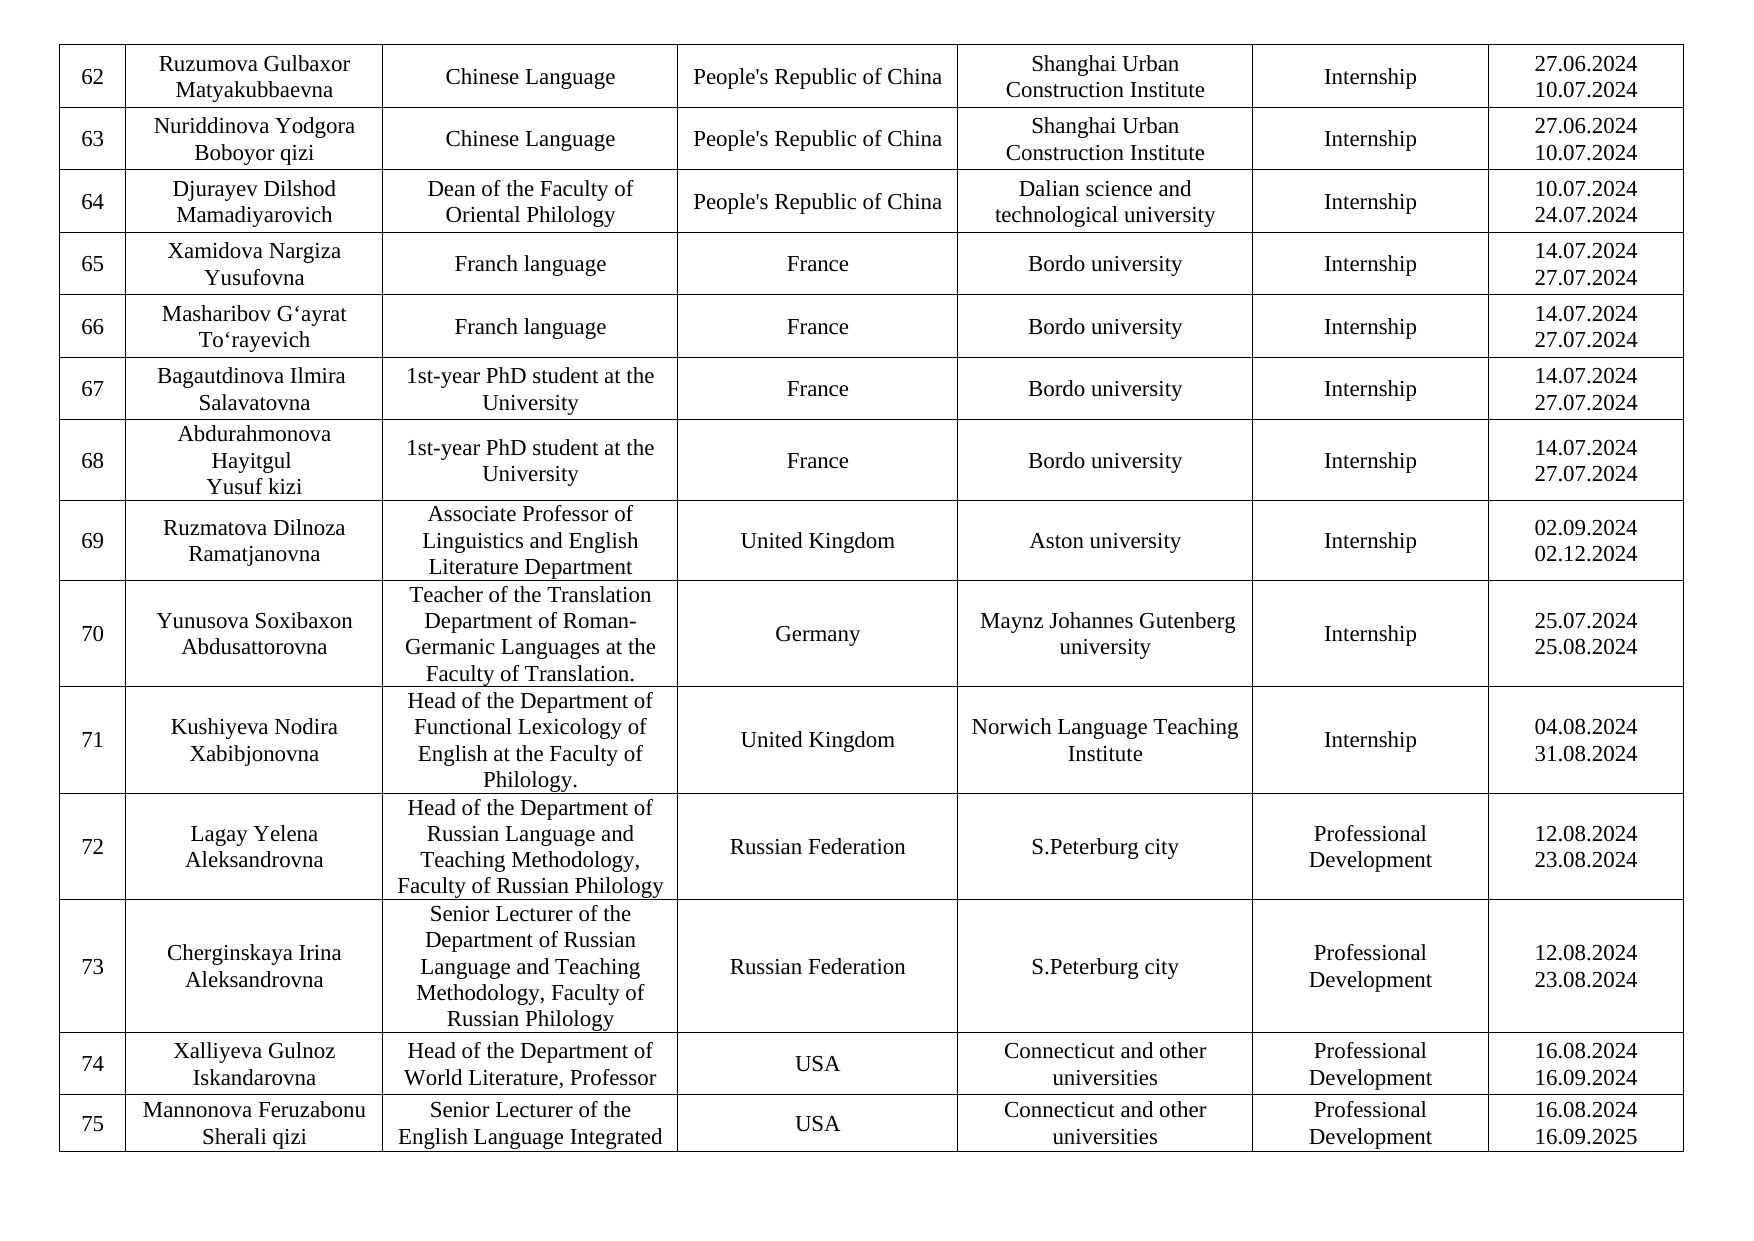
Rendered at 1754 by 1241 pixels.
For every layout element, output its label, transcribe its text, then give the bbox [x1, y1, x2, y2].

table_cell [383, 1095, 677, 1151]
table_cell Professional Development [1253, 900, 1488, 1032]
table_cell 72 [60, 794, 125, 899]
table_cell Bordo university [958, 233, 1252, 294]
table_cell 65 [60, 233, 125, 294]
table_cell 1st-year PhD student at the University [383, 358, 677, 419]
table_cell 69 [60, 501, 125, 579]
table_cell Internship [1253, 233, 1488, 294]
table_cell 71 [60, 687, 125, 792]
table_cell Head of the Department of World Literature, Professor [383, 1033, 677, 1094]
table_cell Bagautdinova Ilmira Salavatovna [126, 358, 382, 419]
table_cell Shanghai Urban Construction Institute [958, 108, 1252, 169]
table_cell France [678, 295, 957, 357]
table_cell Head of the Department of Russian Language and Teaching Methodology, Faculty of Russian Philology [383, 794, 677, 899]
table_cell 64 [60, 170, 125, 232]
table_cell Masharibov G‘ayrat To‘rayevich [126, 295, 382, 357]
table_cell Aston university [958, 501, 1252, 579]
table_cell S.Peterburg city [958, 794, 1252, 899]
table_cell Internship [1253, 170, 1488, 232]
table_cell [1253, 1095, 1488, 1151]
table_cell Yunusova Soxibaxon Abdusattorovna [126, 581, 382, 686]
table_cell 27.06.2024 10.07.2024 [1489, 45, 1683, 107]
table_cell 16.08.2024 16.09.2024 [1489, 1033, 1683, 1094]
table_cell 10.07.2024 24.07.2024 [1489, 170, 1683, 232]
table_cell 1st-year PhD student at the University [383, 420, 677, 499]
table_cell 12.08.2024 23.08.2024 [1489, 794, 1683, 899]
table_cell 75 [60, 1095, 125, 1151]
table_cell Internship [1253, 295, 1488, 357]
table_cell Russian Federation [678, 900, 957, 1032]
table_cell Associate Professor of Linguistics and English Literature Department [383, 501, 677, 579]
table_cell Dalian science and technological university [958, 170, 1252, 232]
table_cell Ruzmatova Dilnoza Ramatjanovna [126, 501, 382, 579]
table_cell Internship [1253, 581, 1488, 686]
table_cell Bordo university [958, 358, 1252, 419]
table_cell 02.09.2024 02.12.2024 [1489, 501, 1683, 579]
table_cell Cherginskaya Irina Aleksandrovna [126, 900, 382, 1032]
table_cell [958, 1095, 1252, 1151]
table_cell 25.07.2024 25.08.2024 [1489, 581, 1683, 686]
table_cell Internship [1253, 108, 1488, 169]
table_cell Abdurahmonova Hayitgul Yusuf kizi [126, 420, 382, 499]
table_cell 63 [60, 108, 125, 169]
table_cell 68 [60, 420, 125, 499]
table_cell Bordo university [958, 295, 1252, 357]
table_cell Internship [1253, 45, 1488, 107]
table_cell Norwich Language Teaching Institute [958, 687, 1252, 792]
table_cell United Kingdom [678, 501, 957, 579]
table_cell 14.07.2024 27.07.2024 [1489, 358, 1683, 419]
table_cell 04.08.2024 31.08.2024 [1489, 687, 1683, 792]
table_cell 74 [60, 1033, 125, 1094]
table_cell Kushiyeva Nodira Xabibjonovna [126, 687, 382, 792]
table_cell 14.07.2024 27.07.2024 [1489, 295, 1683, 357]
table_cell 14.07.2024 27.07.2024 [1489, 420, 1683, 499]
table_cell People's Republic of China [678, 170, 957, 232]
table_cell Teacher of the Translation Department of Roman-Germanic Languages at the Faculty of Translation. [383, 581, 677, 686]
table_cell Franch language [383, 233, 677, 294]
table_cell Chinese Language [383, 108, 677, 169]
table_cell France [678, 358, 957, 419]
table_cell Internship [1253, 687, 1488, 792]
table_cell USA [678, 1095, 957, 1151]
table_cell United Kingdom [678, 687, 957, 792]
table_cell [1489, 1095, 1683, 1151]
table_cell S.Peterburg city [958, 900, 1252, 1032]
table_cell Germany [678, 581, 957, 686]
table_cell 67 [60, 358, 125, 419]
table_cell Internship [1253, 501, 1488, 579]
table_cell Dean of the Faculty of Oriental Philology [383, 170, 677, 232]
table_cell 27.06.2024 10.07.2024 [1489, 108, 1683, 169]
table_cell Ruzumova Gulbaxor Matyakubbaevna [126, 45, 382, 107]
table_cell Xalliyeva Gulnoz Iskandarovna [126, 1033, 382, 1094]
table_cell Djurayev Dilshod Mamadiyarovich [126, 170, 382, 232]
table_cell Connecticut and other universities [958, 1033, 1252, 1094]
table_cell Maynz Johannes Gutenberg university [958, 581, 1252, 686]
table_cell Shanghai Urban Construction Institute [958, 45, 1252, 107]
table_cell Lagay Yelena Aleksandrovna [126, 794, 382, 899]
table_cell 62 [60, 45, 125, 107]
table_cell Head of the Department of Functional Lexicology of English at the Faculty of Philology. [383, 687, 677, 792]
table_cell People's Republic of China [678, 108, 957, 169]
table_cell 70 [60, 581, 125, 686]
table_cell Professional Development [1253, 794, 1488, 899]
table_cell 73 [60, 900, 125, 1032]
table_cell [126, 1095, 382, 1151]
table_cell People's Republic of China [678, 45, 957, 107]
table_cell Russian Federation [678, 794, 957, 899]
table_cell 12.08.2024 23.08.2024 [1489, 900, 1683, 1032]
table_cell 66 [60, 295, 125, 357]
table_cell Internship [1253, 420, 1488, 499]
table_cell Chinese Language [383, 45, 677, 107]
table_cell France [678, 233, 957, 294]
table_cell Franch language [383, 295, 677, 357]
table_cell France [678, 420, 957, 499]
table_cell 14.07.2024 27.07.2024 [1489, 233, 1683, 294]
table_cell Senior Lecturer of the Department of Russian Language and Teaching Methodology, Faculty of Russian Philology [383, 900, 677, 1032]
table_cell Professional Development [1253, 1033, 1488, 1094]
table_cell Xamidova Nargiza Yusufovna [126, 233, 382, 294]
table_cell Nuriddinova Yodgora Boboyor qizi [126, 108, 382, 169]
table_cell USA [678, 1033, 957, 1094]
table_cell Internship [1253, 358, 1488, 419]
table_cell Bordo university [958, 420, 1252, 499]
